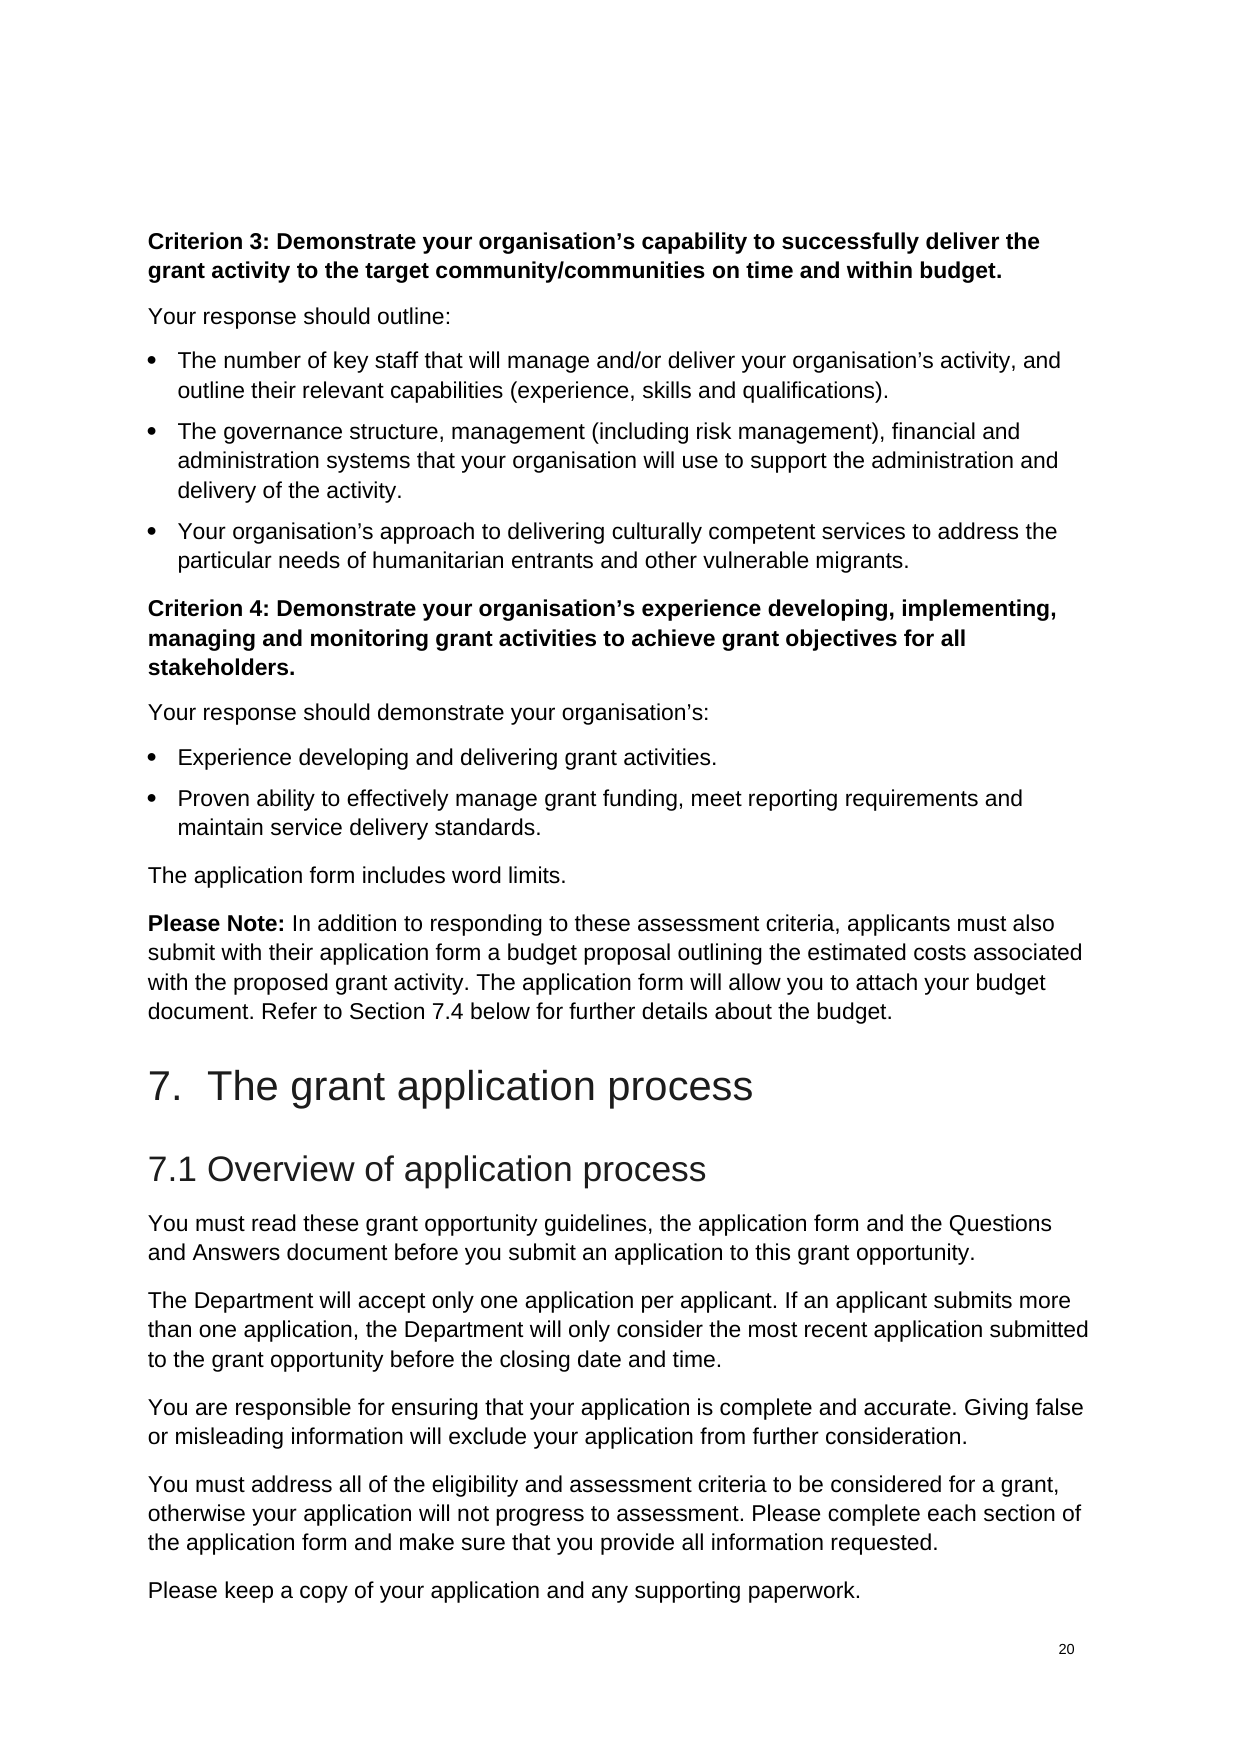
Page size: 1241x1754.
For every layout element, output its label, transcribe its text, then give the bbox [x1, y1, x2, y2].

text The number of key staff that will manage and/or deliver your organisation’s activity, and outline their relevant capabilities (experience, skills and qualifications). [148, 344, 1092, 403]
text You must address all of the eligibility and assessment criteria to be considered for a grant, otherwise your application will not progress to assessment. Please complete each section of the application form and make sure that you provide all information requested. [148, 1468, 1092, 1555]
text You must read these grant opportunity guidelines, the application form and the Questions and Answers document before you submit an application to this grant opportunity. [148, 1207, 1092, 1266]
subtitle Overview of application process [148, 1147, 1092, 1189]
text Criterion 3: Demonstrate your organisation’s capability to successfully deliver the grant activity to the target community/communities on time and within budget. [148, 226, 1092, 284]
text The Department will accept only one application per applicant. If an applicant submits more than one application, the Department will only consider the most recent application submitted to the grant opportunity before the closing date and time. [148, 1284, 1092, 1372]
text Proven ability to effectively manage grant funding, meet reporting requirements and maintain service delivery standards. [148, 782, 1092, 841]
text Your response should demonstrate your organisation’s: [148, 699, 1092, 725]
text The governance structure, management (including risk management), financial and administration systems that your organisation will use to support the administration and delivery of the activity. [148, 415, 1092, 503]
text You are responsible for ensuring that your application is complete and accurate. Giving false or misleading information will exclude your application from further consideration. [148, 1391, 1092, 1449]
text Your response should outline: [148, 303, 1092, 329]
text Please Note: In addition to responding to these assessment criteria, applicants must also submit with their application form a budget proposal outlining the estimated costs associated with the proposed grant activity. The application form will allow you to attach your budget document. Refer to Section 7.4 below for further details about the budget. [148, 907, 1092, 1024]
text Please keep a copy of your application and any supporting paperwork. [148, 1574, 1092, 1603]
subtitle The grant application process [148, 1062, 1092, 1109]
text The application form includes word limits. [148, 859, 1092, 889]
text Your organisation’s approach to delivering culturally competent services to address the particular needs of humanitarian entrants and other vulnerable migrants. [148, 515, 1092, 574]
text Criterion 4: Demonstrate your organisation’s experience developing, implementing, managing and monitoring grant activities to achieve grant objectives for all stakeholders. [148, 592, 1092, 680]
text Experience developing and delivering grant activities. [148, 741, 1092, 770]
